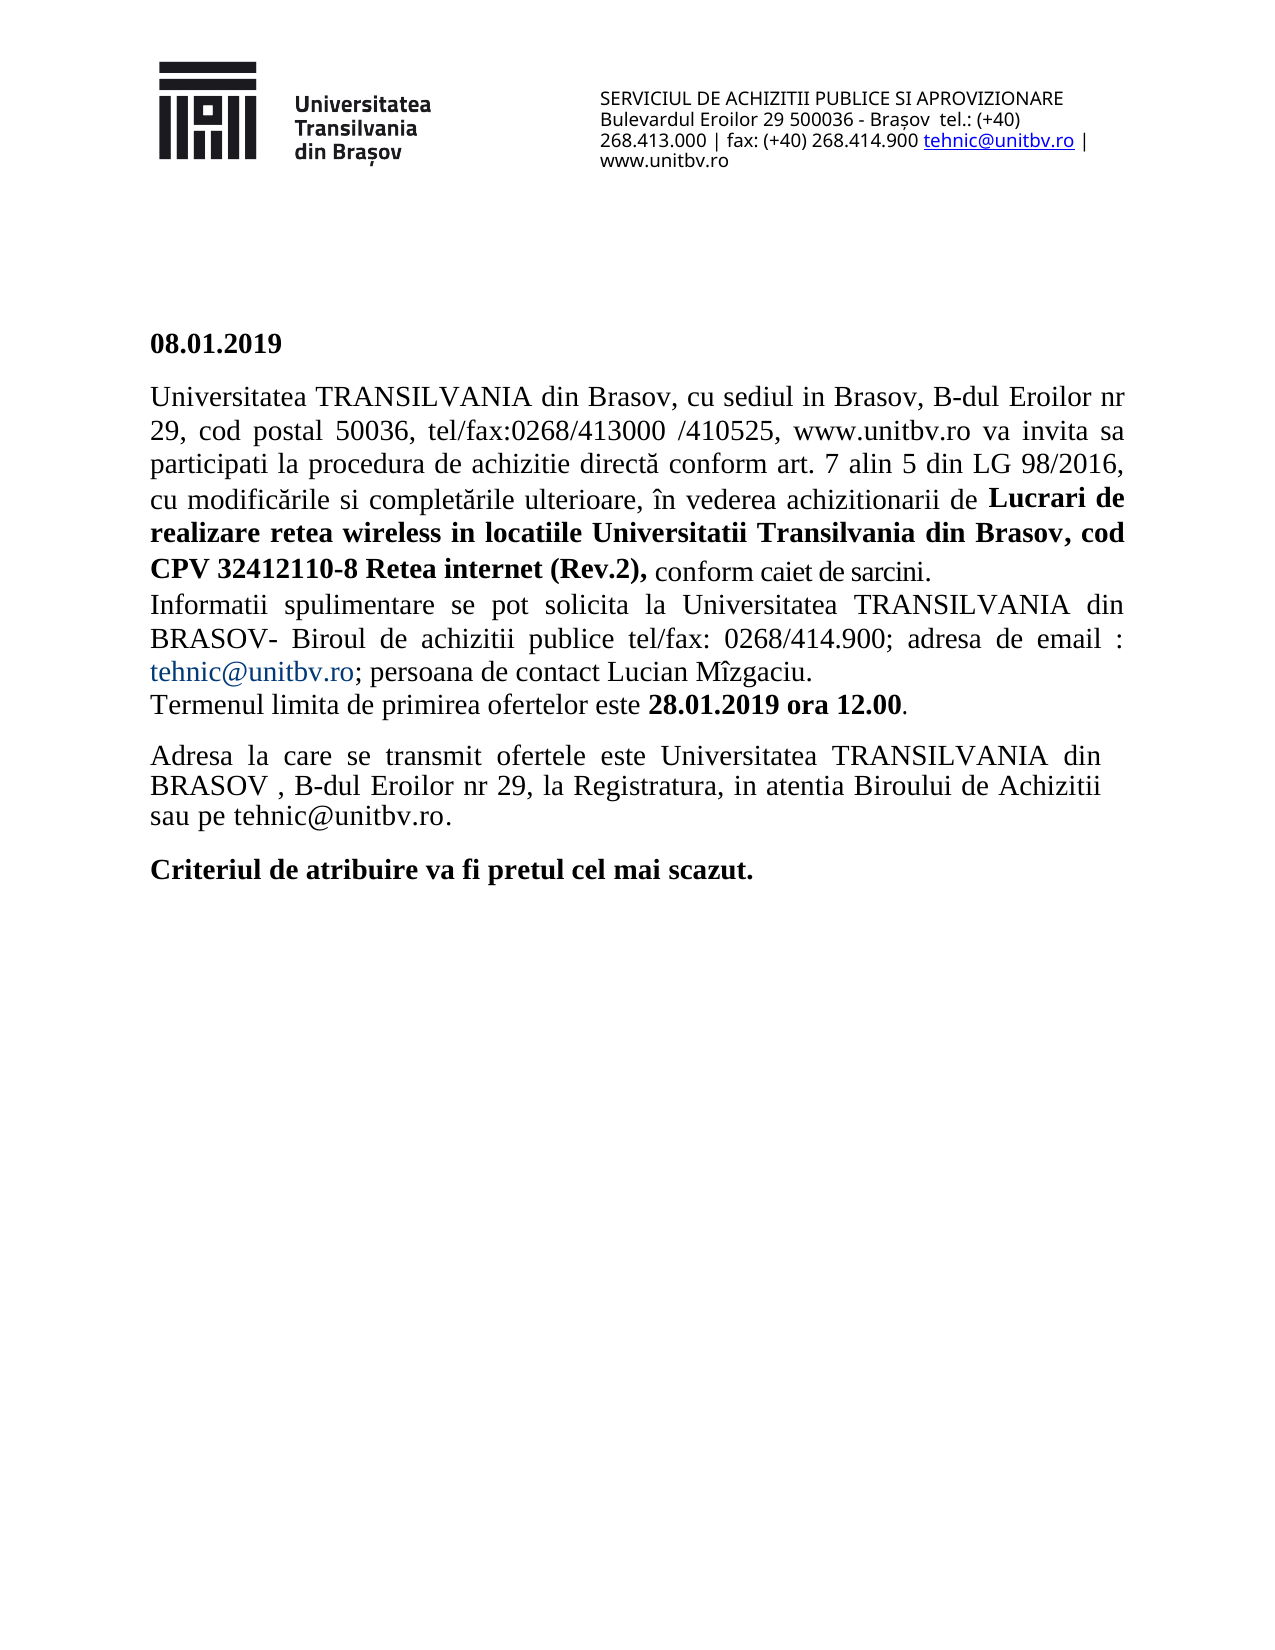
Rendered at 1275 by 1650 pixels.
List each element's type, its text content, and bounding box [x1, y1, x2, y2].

text Universitatea TRANSILVANIA din Brasov, cu sediul in Brasov, B-dul Eroilor nr 29, cod postal 50036, tel/fax:0268/413000 /410525, www.unitbv.ro va invita sa participati la procedura de achizitie directă conform art. 7 alin 5 din LG 98/2016, cu modificările si completările ulterioare, în vederea achizitionarii de Lucrari de realizare retea wireless in locatiile Universitatii Transilvania din Brasov, cod CPV 32412110-8 Retea internet (Rev.2), conform caiet de sarcini. [150, 379, 1125, 587]
picture [151, 54, 439, 171]
text SERVICIUL DE ACHIZITII PUBLICE SI APROVIZIONARE [525, 89, 1125, 109]
text Adresa la care se transmit ofertele este Universitatea TRANSILVANIA din BRASOV , B-dul Eroilor nr 29, la Registratura, in atentia Biroului de Achizitii sau pe tehnic@unitbv.ro. [150, 741, 1101, 831]
text 08.01.2019 [150, 332, 1127, 358]
text Termenul limita de primirea ofertelor este 28.01.2019 ora 12.00. [150, 690, 1101, 720]
text Bulevardul Eroilor 29 500036 - Brașov tel.: (+40) 268.413.000 | fax: (+40) 268.414.900 tehnic@unitbv.ro | www.unitbv.ro [600, 109, 1125, 172]
text Informatii spulimentare se pot solicita la Universitatea TRANSILVANIA din BRASOV- Biroul de achizitii publice tel/fax: 0268/414.900; adresa de email : tehnic@unitbv.ro; persoana de contact Lucian Mîzgaciu. [150, 587, 1125, 688]
text Criteriul de atribuire va fi pretul cel mai scazut. [150, 852, 1125, 886]
